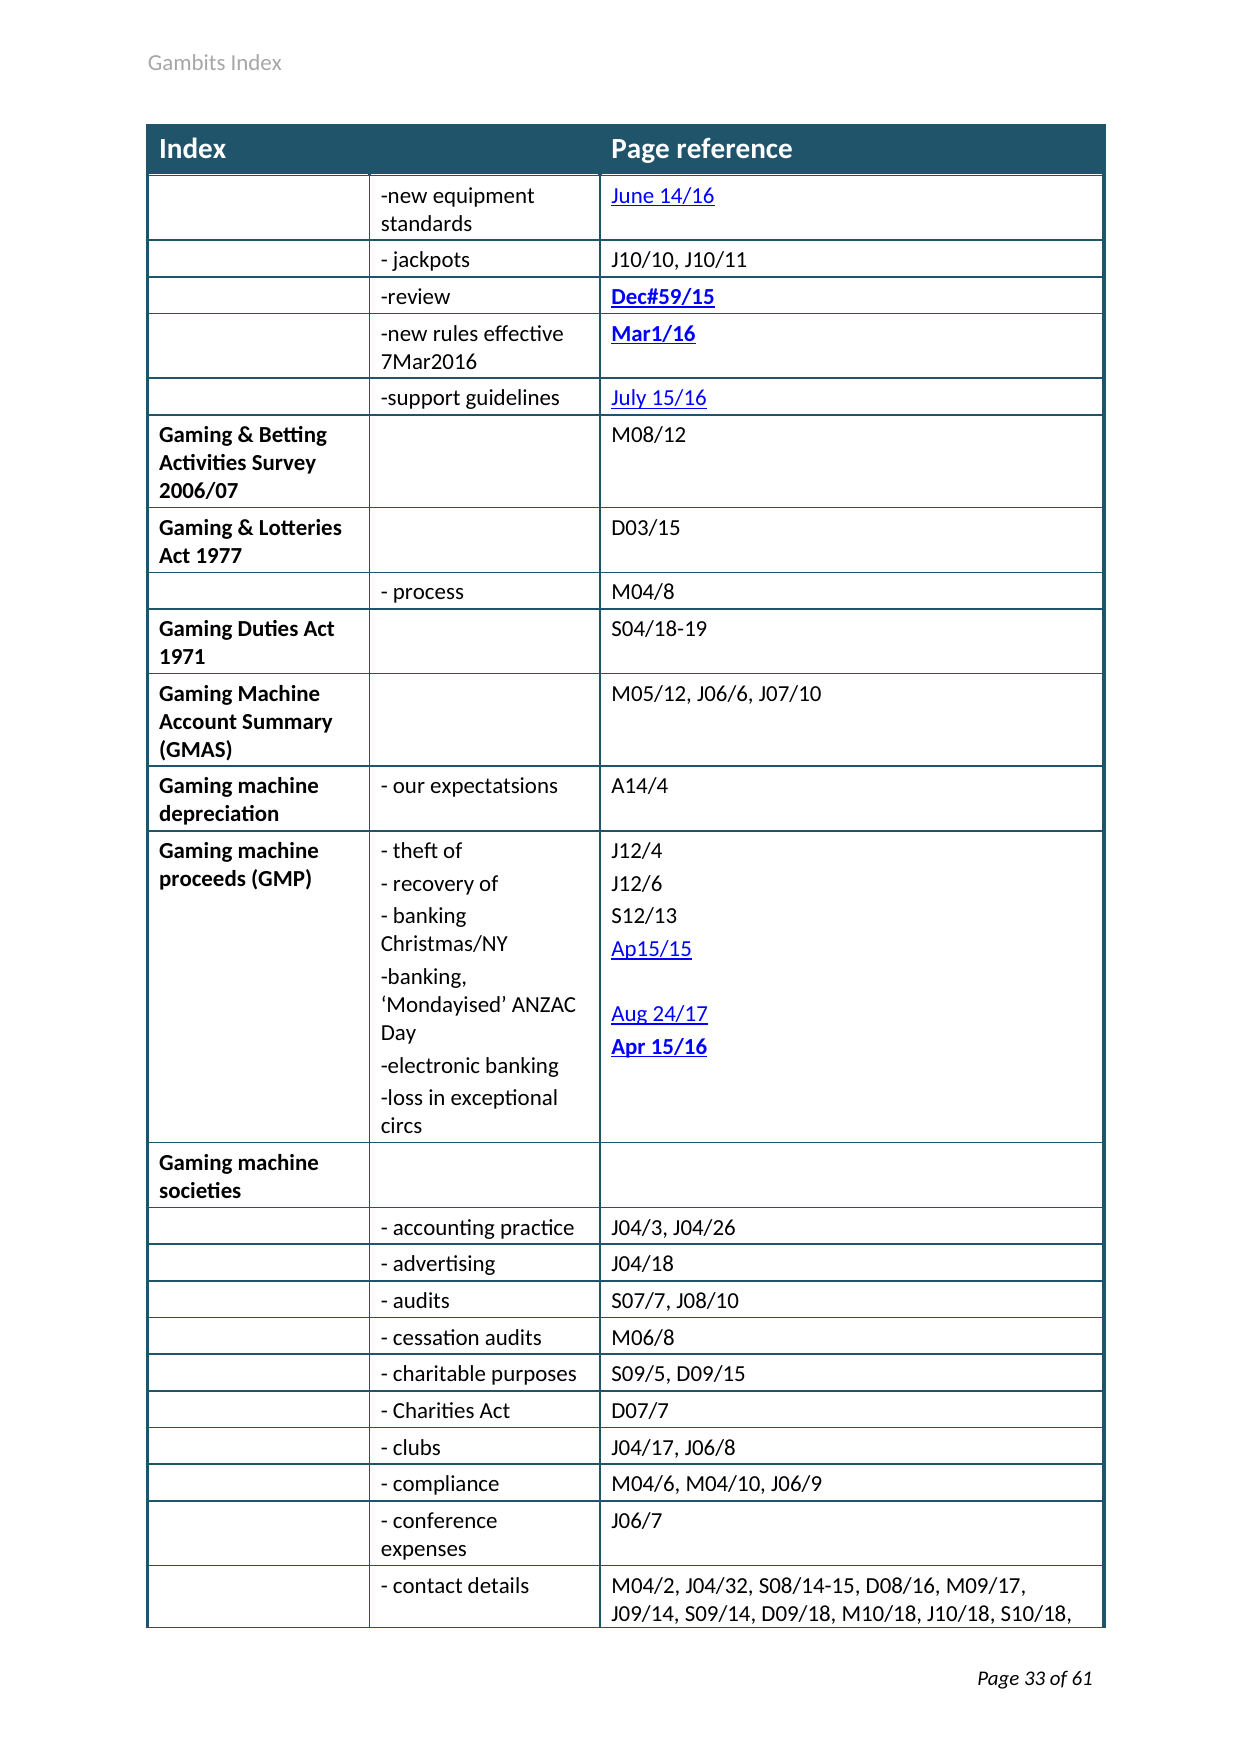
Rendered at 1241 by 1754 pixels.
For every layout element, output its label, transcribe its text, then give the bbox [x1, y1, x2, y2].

table_cell S04/18-19 [601, 610, 1102, 673]
table_cell -review [370, 278, 599, 313]
table_cell M08/12 [601, 416, 1102, 507]
table_cell [149, 314, 369, 377]
table_cell Gaming & Lotteries Act 1977 [149, 508, 369, 571]
table_header Index [149, 126, 368, 174]
table_cell [149, 573, 369, 608]
table_cell [149, 1208, 369, 1243]
table_cell D07/7 [601, 1392, 1102, 1427]
table_cell J04/3, J04/26 [601, 1208, 1102, 1243]
table_cell - theft of - recovery of - banking Christmas/NY -banking, ‘Mondayised’ ANZAC Day -electronic banking -loss in exceptional circs [370, 832, 599, 1142]
table_cell [149, 1318, 369, 1353]
table_cell [149, 1428, 369, 1463]
table_cell Mar1/16 [601, 314, 1102, 377]
table_cell - audits [370, 1282, 599, 1317]
table_cell [149, 241, 369, 276]
table_cell M04/6, M04/10, J06/9 [601, 1465, 1102, 1500]
table_cell A14/4 [601, 767, 1102, 830]
table_cell M05/12, J06/6, J07/10 [601, 674, 1102, 765]
table_cell [149, 379, 369, 414]
table_cell J06/7 [601, 1502, 1102, 1564]
table_cell - Charities Act [370, 1392, 599, 1427]
table_cell June 14/16 [601, 176, 1102, 239]
table_cell Dec#59/15 [601, 278, 1102, 313]
table_cell Gaming machine proceeds (GMP) [149, 832, 369, 1142]
table_cell -support guidelines [370, 379, 599, 414]
table_cell - contact details [370, 1566, 599, 1627]
table_cell [149, 278, 369, 313]
table_cell Gaming Machine Account Summary (GMAS) [149, 674, 369, 765]
table_cell J04/18 [601, 1245, 1102, 1280]
table_cell -new rules effective 7Mar2016 [370, 314, 599, 377]
table_cell - our expectatsions [370, 767, 599, 830]
table_cell J12/4 J12/6 S12/13 Ap15/15 Aug 24/17 Apr 15/16 [601, 832, 1102, 1142]
table_cell - clubs [370, 1428, 599, 1463]
table_cell -new equipment standards [370, 176, 599, 239]
table_cell - accounting practice [370, 1208, 599, 1243]
table_cell S09/5, D09/15 [601, 1355, 1102, 1390]
table_cell [370, 1143, 599, 1207]
table_cell - cessation audits [370, 1318, 599, 1353]
table_cell [149, 1502, 369, 1564]
table_cell D03/15 [601, 508, 1102, 571]
table_cell [149, 1282, 369, 1317]
table_cell M04/8 [601, 573, 1102, 608]
table_cell [601, 1143, 1102, 1207]
table_cell [149, 1245, 369, 1280]
table_cell Gaming machine depreciation [149, 767, 369, 830]
table_cell M06/8 [601, 1318, 1102, 1353]
table_cell Gaming machine societies [149, 1143, 369, 1207]
table_cell Gaming Duties Act 1971 [149, 610, 369, 673]
table_header Page reference [602, 126, 1102, 174]
table_cell [370, 674, 599, 765]
table_cell [149, 1392, 369, 1427]
table_cell - process [370, 573, 599, 608]
table_cell S07/7, J08/10 [601, 1282, 1102, 1317]
table_cell [149, 1355, 369, 1390]
table_cell [370, 416, 599, 507]
table_cell [370, 610, 599, 673]
table_cell [149, 176, 369, 239]
table_cell - advertising [370, 1245, 599, 1280]
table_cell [601, 1566, 1102, 1627]
table_cell - compliance [370, 1465, 599, 1500]
table_cell J10/10, J10/11 [601, 241, 1102, 276]
table_cell [149, 1465, 369, 1500]
table_cell [370, 508, 599, 571]
table_cell - conference expenses [370, 1502, 599, 1564]
table_cell - charitable purposes [370, 1355, 599, 1390]
table_cell [149, 1566, 369, 1627]
table_cell - jackpots [370, 241, 599, 276]
table_header [371, 126, 598, 174]
table_cell July 15/16 [601, 379, 1102, 414]
table_cell Gaming & Betting Activities Survey 2006/07 [149, 416, 369, 507]
table_cell J04/17, J06/8 [601, 1428, 1102, 1463]
